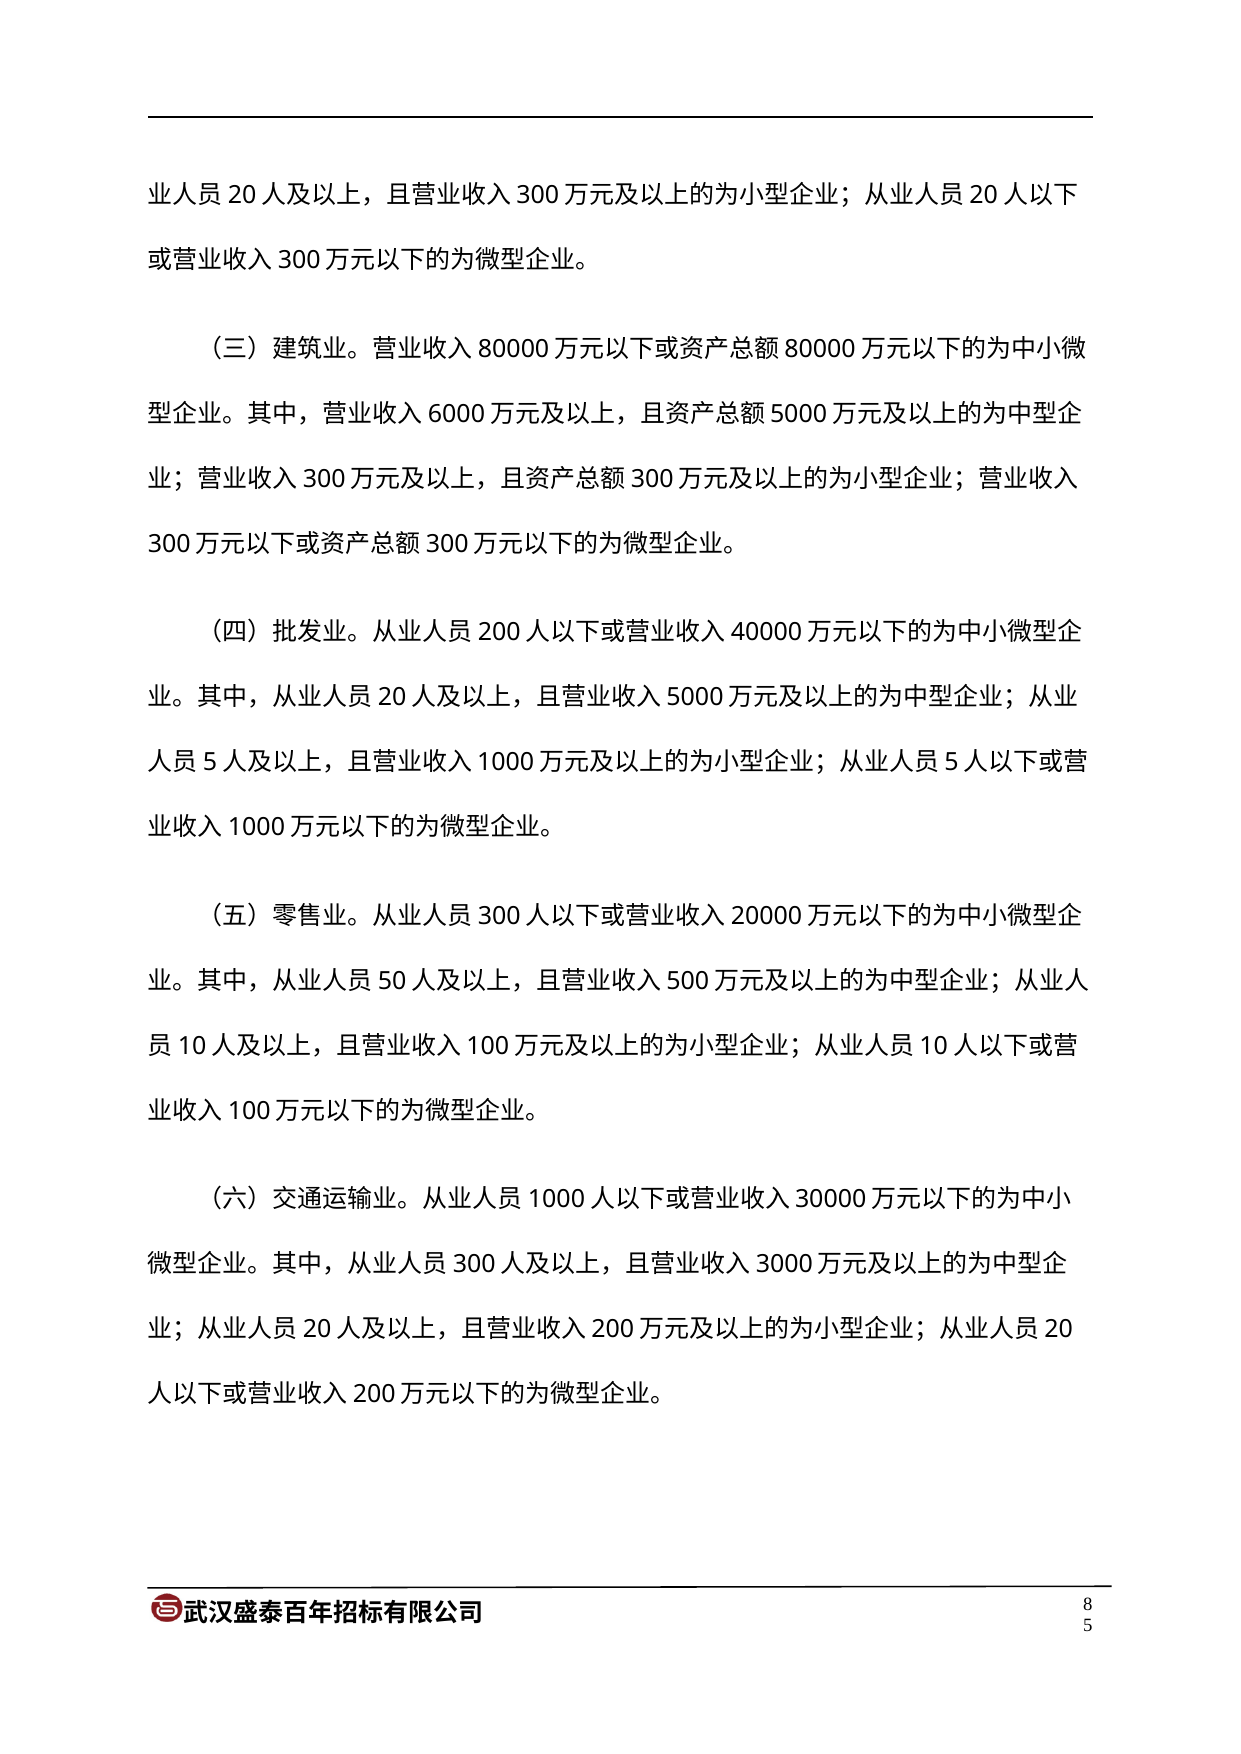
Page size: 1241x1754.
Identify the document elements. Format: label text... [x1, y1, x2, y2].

picture [147, 1593, 184, 1622]
text （三）建筑业。营业收入80000万元以下或资产总额80000万元以下的为中小微型企业。其中，营业收入6000万元及以上，且资产总额5000万元及以上的为中型企业；营业收入300万元及以上，且资产总额300万元及以上的为小型企业；营业收入300万元以下或资产总额300万元以下的为微型企业。 [148, 314, 1093, 574]
text （四）批发业。从业人员200人以下或营业收入40000万元以下的为中小微型企业。其中，从业人员20人及以上，且营业收入5000万元及以上的为中型企业；从业人员5人及以上，且营业收入1000万元及以上的为小型企业；从业人员5人以下或营业收入1000万元以下的为微型企业。 [148, 597, 1093, 857]
text （五）零售业。从业人员300人以下或营业收入20000万元以下的为中小微型企业。其中，从业人员50人及以上，且营业收入500万元及以上的为中型企业；从业人员10人及以上，且营业收入100万元及以上的为小型企业；从业人员10人以下或营业收入100万元以下的为微型企业。 [148, 881, 1093, 1141]
text （六）交通运输业。从业人员1000人以下或营业收入30000万元以下的为中小微型企业。其中，从业人员300人及以上，且营业收入3000万元及以上的为中型企业；从业人员20人及以上，且营业收入200万元及以上的为小型企业；从业人员20人以下或营业收入200万元以下的为微型企业。 [148, 1164, 1093, 1424]
text （二）工业。从业人员1000人以下或营业收入40000万元以下的为中小微型企业。其中，从业人员300人及以上，且营业收入2000万元及以上的为中型企业；从业人员20人及以上，且营业收入300万元及以上的为小型企业；从业人员20人以下或营业收入300万元以下的为微型企业。 [148, 161, 1093, 291]
